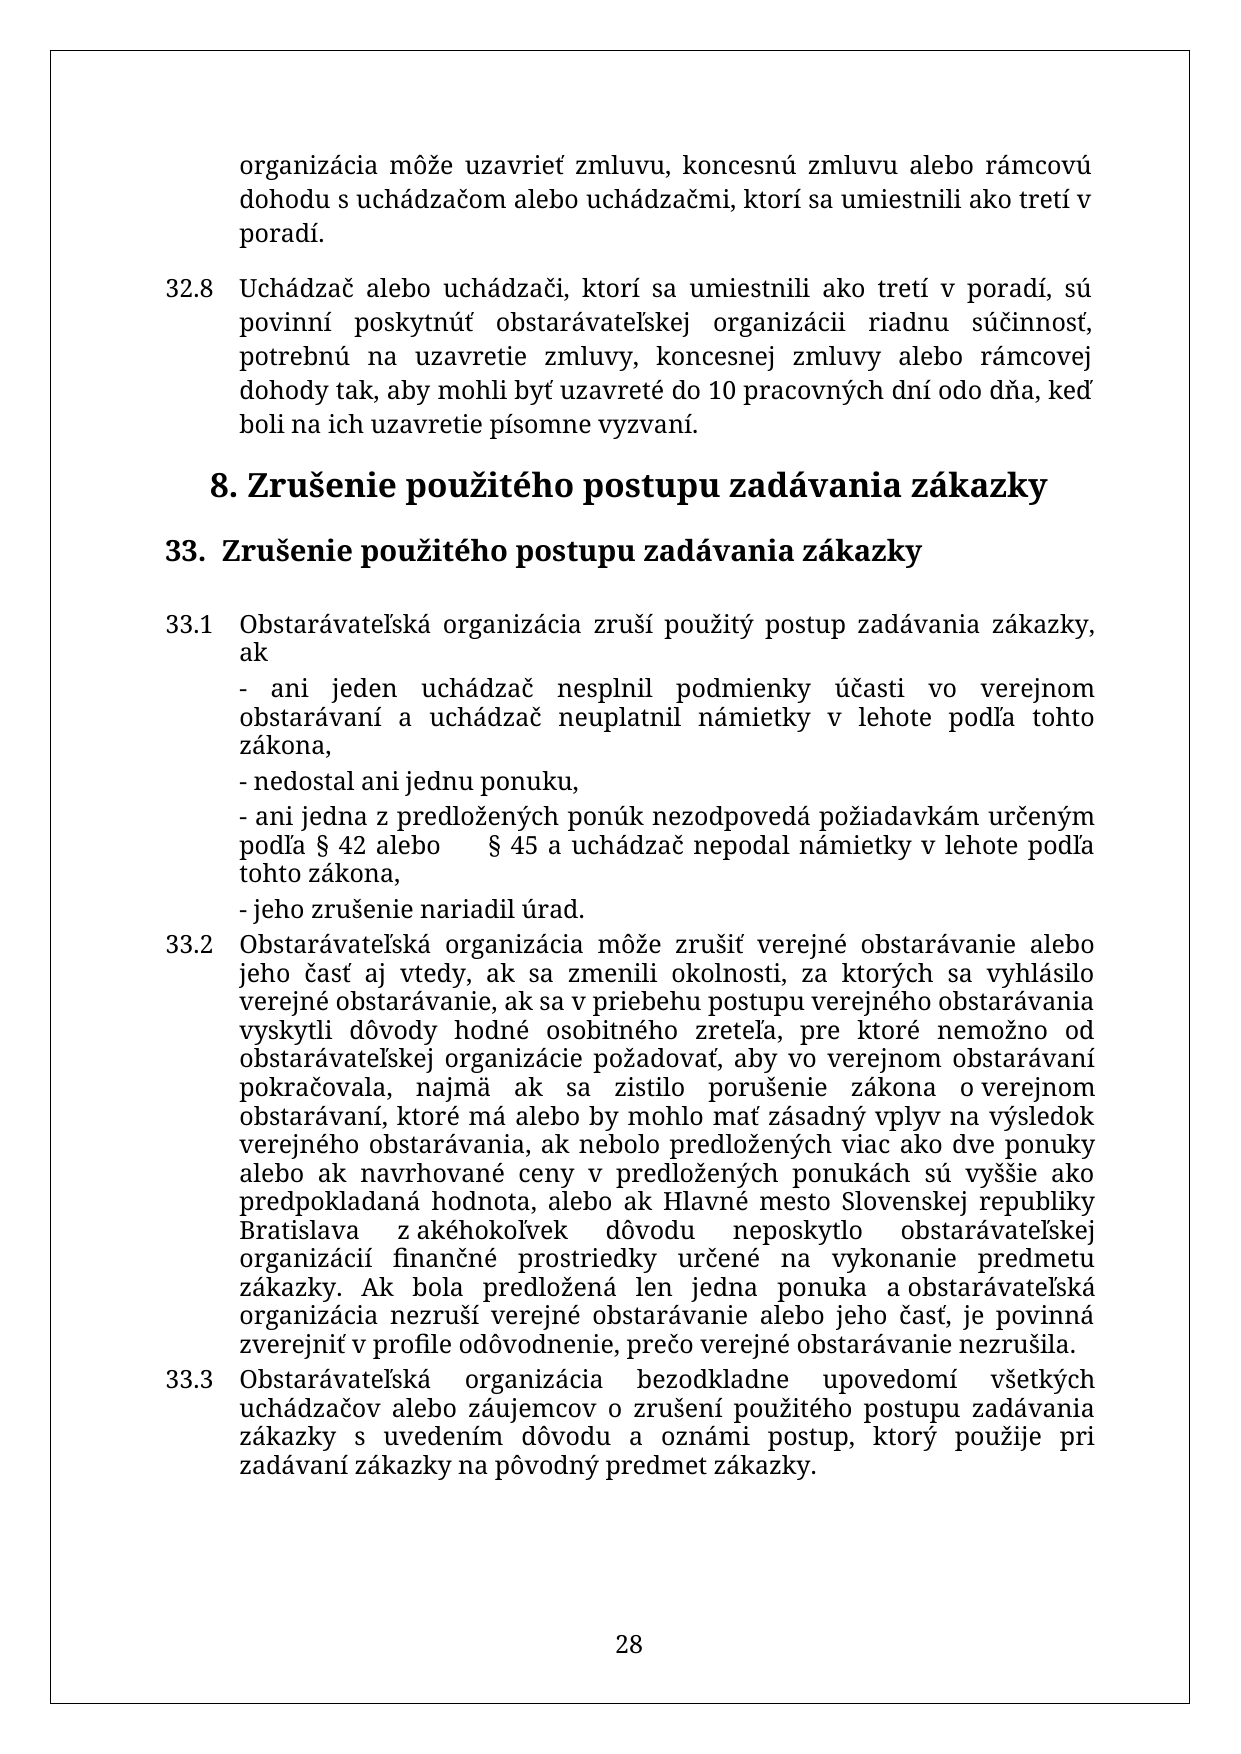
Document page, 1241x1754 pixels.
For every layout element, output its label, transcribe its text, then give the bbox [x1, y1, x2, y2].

subtitle Zrušenie použitého postupu zadávania zákazky [165, 530, 1093, 569]
text - ani jeden uchádzač nesplnil podmienky účasti vo verejnom obstarávaní a uchádzač neuplatnil námietky v lehote podľa tohto zákona, [239, 674, 1096, 760]
text - jeho zrušenie nariadil úrad. [239, 895, 1096, 924]
list Obstarávateľská organizácia bezodkladne upovedomí všetkých uchádzačov alebo záujemcov o zrušení použitého postupu zadávania zákazky s uvedením dôvodu a oznámi postup, ktorý použije pri zadávaní zákazky na pôvodný predmet zákazky. [165, 1366, 1096, 1480]
list Obstarávateľská organizácia zruší použitý postup zadávania zákazky, ak [165, 611, 1096, 668]
list Obstarávateľská organizácia môže zrušiť verejné obstarávanie alebo jeho časť aj vtedy, ak sa zmenili okolnosti, za ktorých sa vyhlásilo verejné obstarávanie, ak sa v priebehu postupu verejného obstarávania vyskytli dôvody hodné osobitného zreteľa, pre ktoré nemožno od obstarávateľskej organizácie požadovať, aby vo verejnom obstarávaní pokračovala, najmä ak sa zistilo porušenie zákona o verejnom obstarávaní, ktoré má alebo by mohlo mať zásadný vplyv na výsledok verejného obstarávania, ak nebolo predložených viac ako dve ponuky alebo ak navrhované ceny v predložených ponukách sú vyššie ako predpokladaná hodnota, alebo ak Hlavné mesto Slovenskej republiky Bratislava z akéhokoľvek dôvodu neposkytlo obstarávateľskej organizácií finančné prostriedky určené na vykonanie predmetu zákazky. Ak bola predložená len jedna ponuka a obstarávateľská organizácia nezruší verejné obstarávanie alebo jeho časť, je povinná zverejniť v profile odôvodnenie, prečo verejné obstarávanie nezrušila. [165, 931, 1096, 1359]
subtitle 8. Zrušenie použitého postupu zadávania zákazky [165, 462, 1093, 507]
list Uchádzač alebo uchádzači, ktorí sa umiestnili ako tretí v poradí, sú povinní poskytnúť obstarávateľskej organizácii riadnu súčinnosť, potrebnú na uzavretie zmluvy, koncesnej zmluvy alebo rámcovej dohody tak, aby mohli byť uzavreté do 10 pracovných dní odo dňa, keď boli na ich uzavretie písomne vyzvaní. [165, 271, 1093, 441]
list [165, 147, 1093, 250]
text - nedostal ani jednu ponuku, [239, 767, 1096, 796]
text - ani jedna z predložených ponúk nezodpovedá požiadavkám určeným podľa § 42 alebo § 45 a uchádzač nepodal námietky v lehote podľa tohto zákona, [239, 803, 1096, 888]
